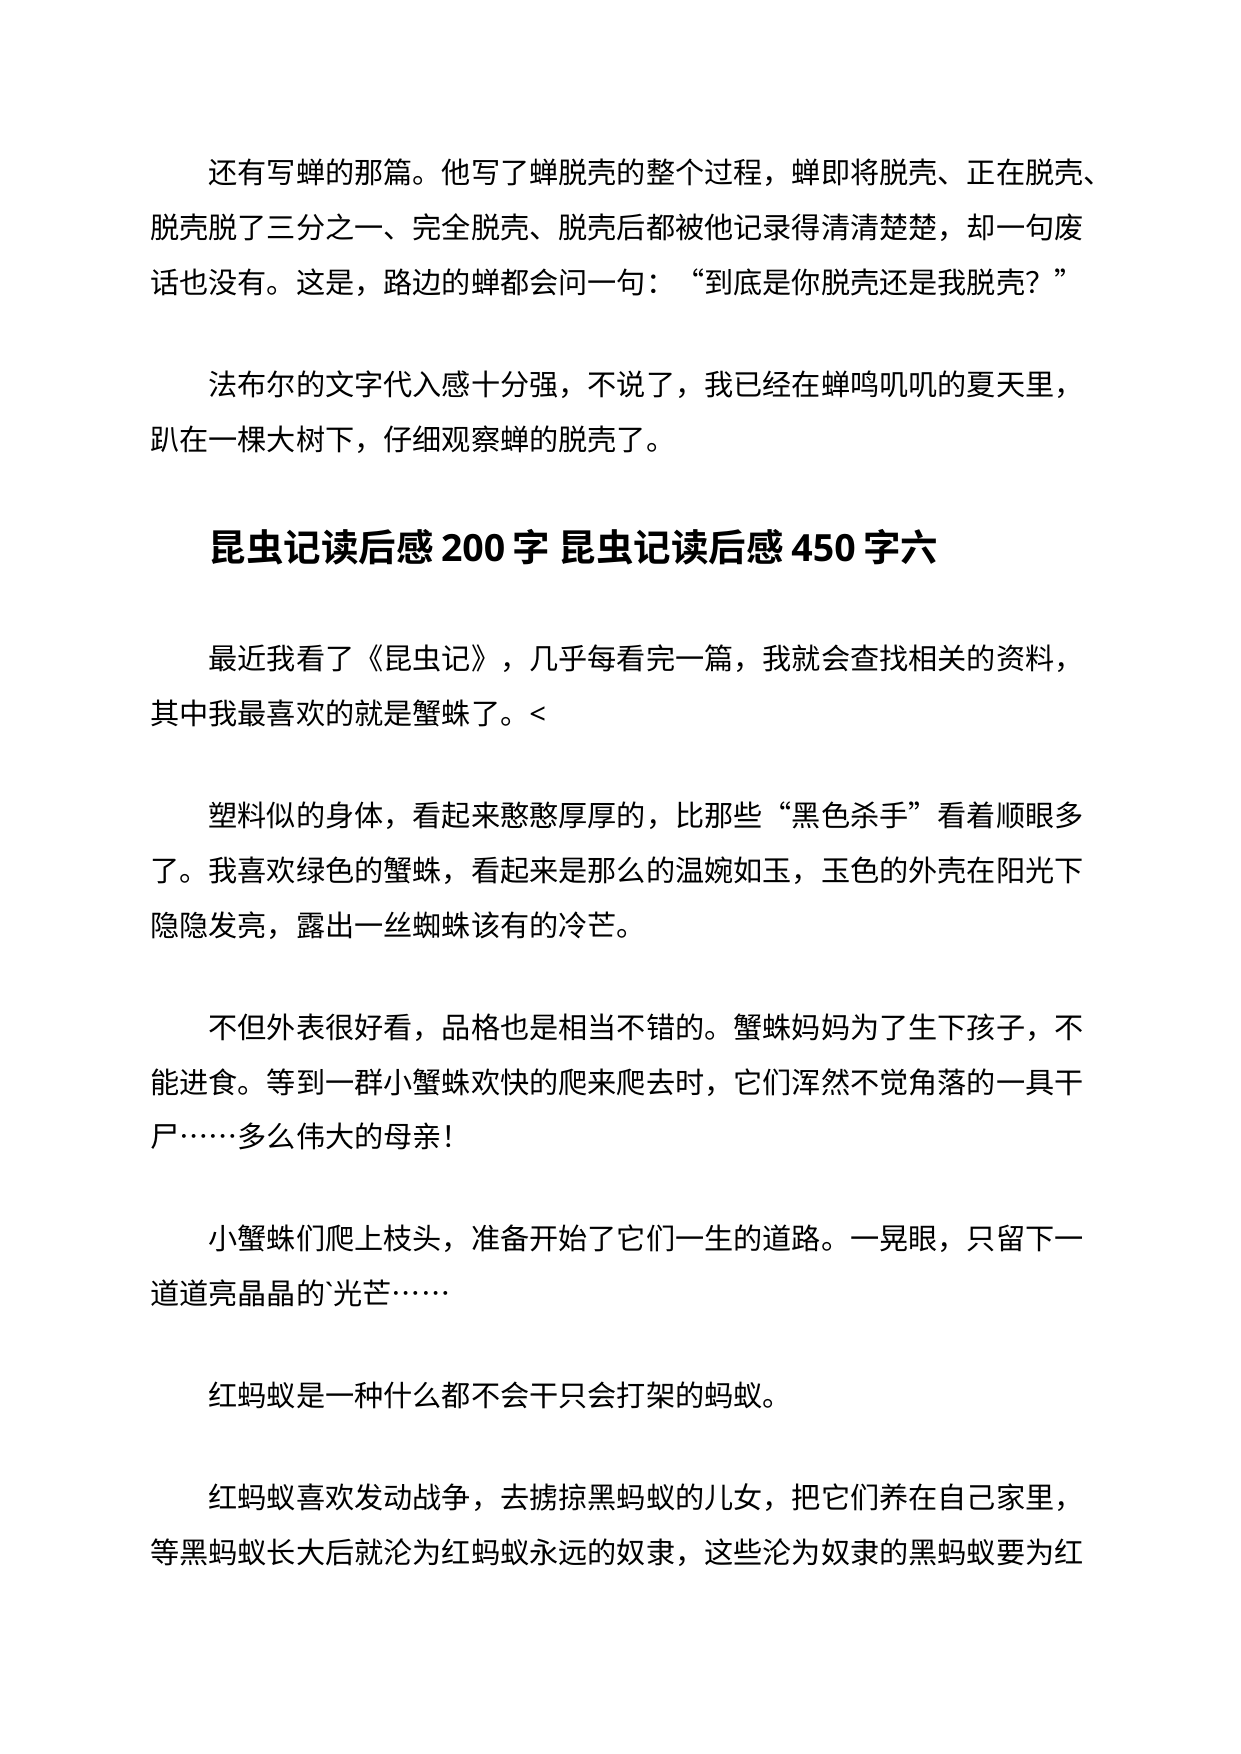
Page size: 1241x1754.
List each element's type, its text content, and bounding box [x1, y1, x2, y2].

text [150, 1474, 1090, 1572]
text 昆虫记读后感200字 昆虫记读后感450字六 [150, 518, 1090, 573]
text 还有写蝉的那篇。他写了蝉脱壳的整个过程，蝉即将脱壳、正在脱壳、脱壳脱了三分之一、完全脱壳、脱壳后都被他记录得清清楚楚，却一句废话也没有。这是，路边的蝉都会问一句：“到底是你脱壳还是我脱壳？” [150, 150, 1090, 302]
text 塑料似的身体，看起来憨憨厚厚的，比那些“黑色杀手”看着顺眼多了。我喜欢绿色的蟹蛛，看起来是那么的温婉如玉，玉色的外壳在阳光下隐隐发亮，露出一丝蜘蛛该有的冷芒。 [150, 793, 1090, 945]
text 法布尔的文字代入感十分强，不说了，我已经在蝉鸣叽叽的夏天里，趴在一棵大树下，仔细观察蝉的脱壳了。 [150, 362, 1090, 459]
text 小蟹蛛们爬上枝头，准备开始了它们一生的道路。一晃眼，只留下一道道亮晶晶的`光芒…… [150, 1216, 1090, 1313]
text 最近我看了《昆虫记》，几乎每看完一篇，我就会查找相关的资料，其中我最喜欢的就是蟹蛛了。< [150, 636, 1090, 733]
text 不但外表很好看，品格也是相当不错的。蟹蛛妈妈为了生下孩子，不能进食。等到一群小蟹蛛欢快的爬来爬去时，它们浑然不觉角落的一具干尸……多么伟大的母亲！ [150, 1004, 1090, 1156]
text 红蚂蚁是一种什么都不会干只会打架的蚂蚁。 [150, 1373, 1090, 1415]
